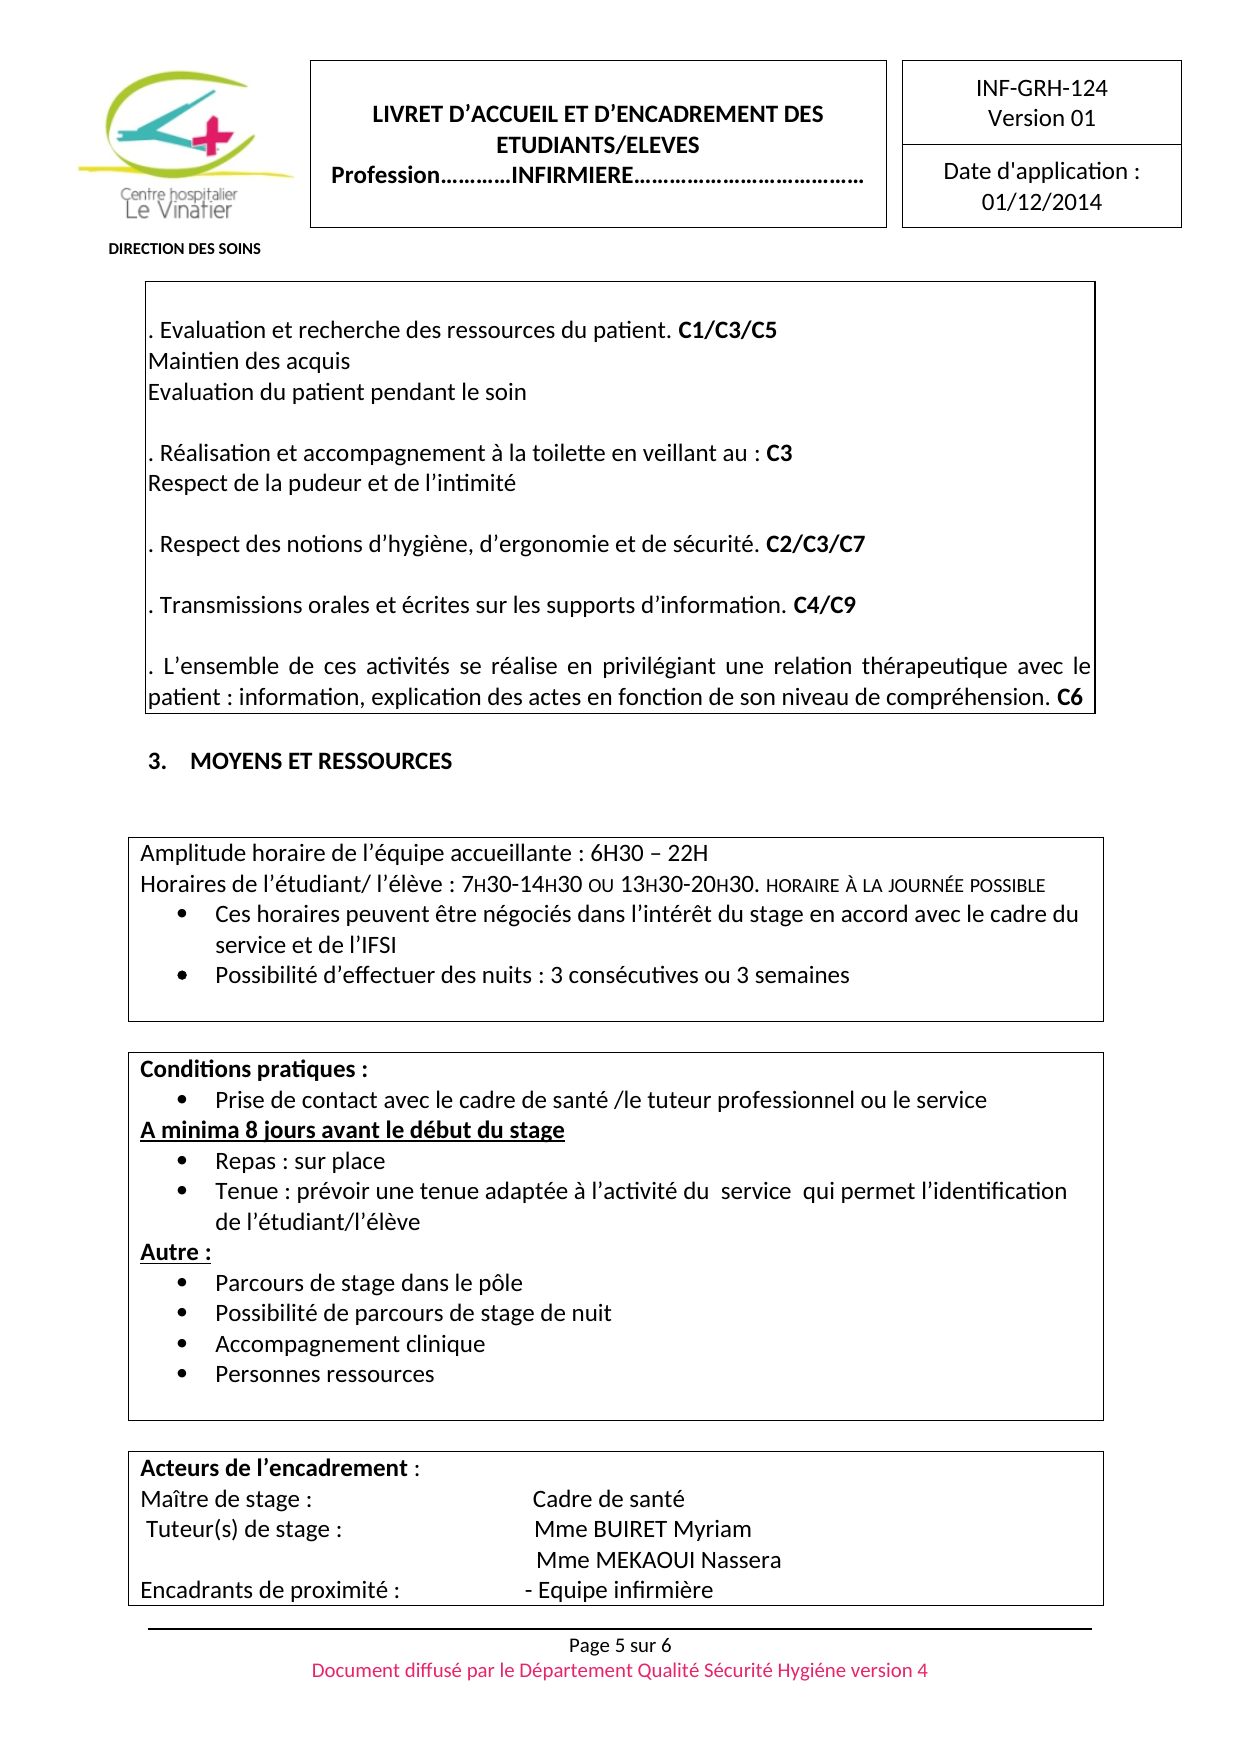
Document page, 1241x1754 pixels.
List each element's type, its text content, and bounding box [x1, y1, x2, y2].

picture [74, 62, 295, 227]
table_header Conditions pratiques : Prise de contact avec le cadre de santé /le tuteur professionnel ou le service A minima 8 jours avant le début du stage Repas : sur place Tenue : prévoir une tenue adaptée à l’activité du service qui permet l’identification de l’étudiant/l’élève Autre : Parcours de stage dans le pôle Possibilité de parcours de stage de nuit Accompagnement clinique Personnes ressources [129, 1053, 1103, 1419]
text Maintien des acquis [148, 345, 1092, 376]
text Respect de la pudeur et de l’intimité [148, 467, 1092, 498]
text . Respect des notions d’hygiène, d’ergonomie et de sécurité. C2/C3/C7 [148, 528, 1092, 559]
text . L’ensemble de ces activités se réalise en privilégiant une relation thérapeutique avec le patient : information, explication des actes en fonction de son niveau de compréhension. C6 [146, 647, 1094, 713]
text . Transmissions orales et écrites sur les supports d’information. C4/C9 [148, 589, 1092, 620]
text Evaluation du patient pendant le soin [148, 376, 1092, 406]
table_header Amplitude horaire de l’équipe accueillante : 6H30 – 22H Horaires de l’étudiant/ l’élève : 7h30-14h30 ou 13h30-20h30. horaire à Ces horaires peuvent être négociés dans l’intérêt du stage en accord avec le cadre du service et de l’IFSI Possibilité d’effectuer des nuits : 3 consécutives ou 3 semaines [129, 838, 1103, 1021]
text . Réalisation et accompagnement à la toilette en veillant au : C3 [148, 437, 1092, 467]
text . Evaluation et recherche des ressources du patient. C1/C3/C5 [148, 314, 1092, 345]
list MOYENS ET RESSOURCES [148, 745, 1092, 776]
